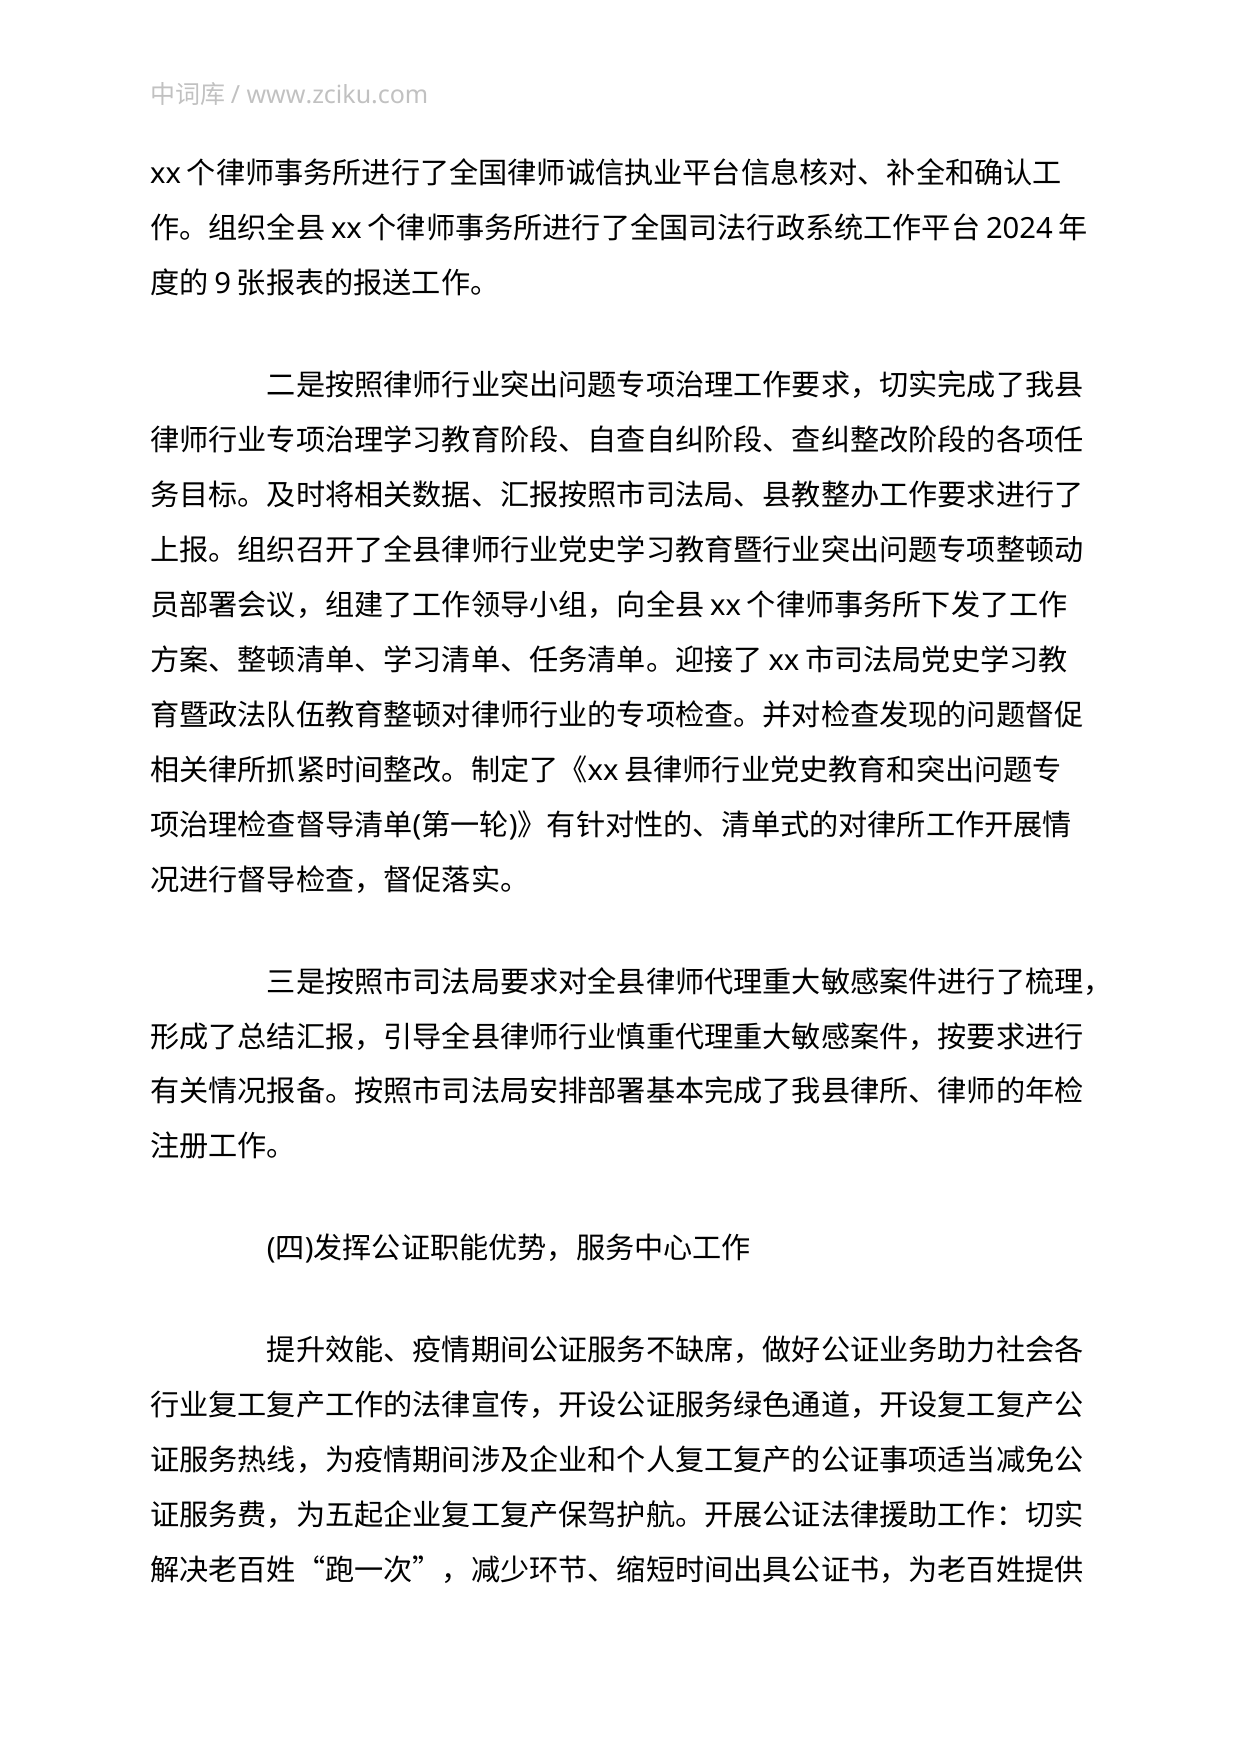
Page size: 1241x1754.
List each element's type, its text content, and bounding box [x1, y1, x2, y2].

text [150, 1327, 1090, 1588]
text (四)发挥公证职能优势，服务中心工作 [150, 1225, 1090, 1267]
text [150, 150, 1090, 302]
text 二是按照律师行业突出问题专项治理工作要求，切实完成了我县律师行业专项治理学习教育阶段、自查自纠阶段、查纠整改阶段的各项任务目标。及时将相关数据、汇报按照市司法局、县教整办工作要求进行了上报。组织召开了全县律师行业党史学习教育暨行业突出问题专项整顿动员部署会议，组建了工作领导小组，向全县xx个律师事务所下发了工作方案、整顿清单、学习清单、任务清单。迎接了xx市司法局党史学习教育暨政法队伍教育整顿对律师行业的专项检查。并对检查发现的问题督促相关律所抓紧时间整改。制定了《xx县律师行业党史教育和突出问题专项治理检查督导清单(第一轮)》有针对性的、清单式的对律所工作开展情况进行督导检查，督促落实。 [150, 362, 1090, 899]
text 三是按照市司法局要求对全县律师代理重大敏感案件进行了梳理，形成了总结汇报，引导全县律师行业慎重代理重大敏感案件，按要求进行有关情况报备。按照市司法局安排部署基本完成了我县律所、律师的年检注册工作。 [150, 958, 1090, 1165]
